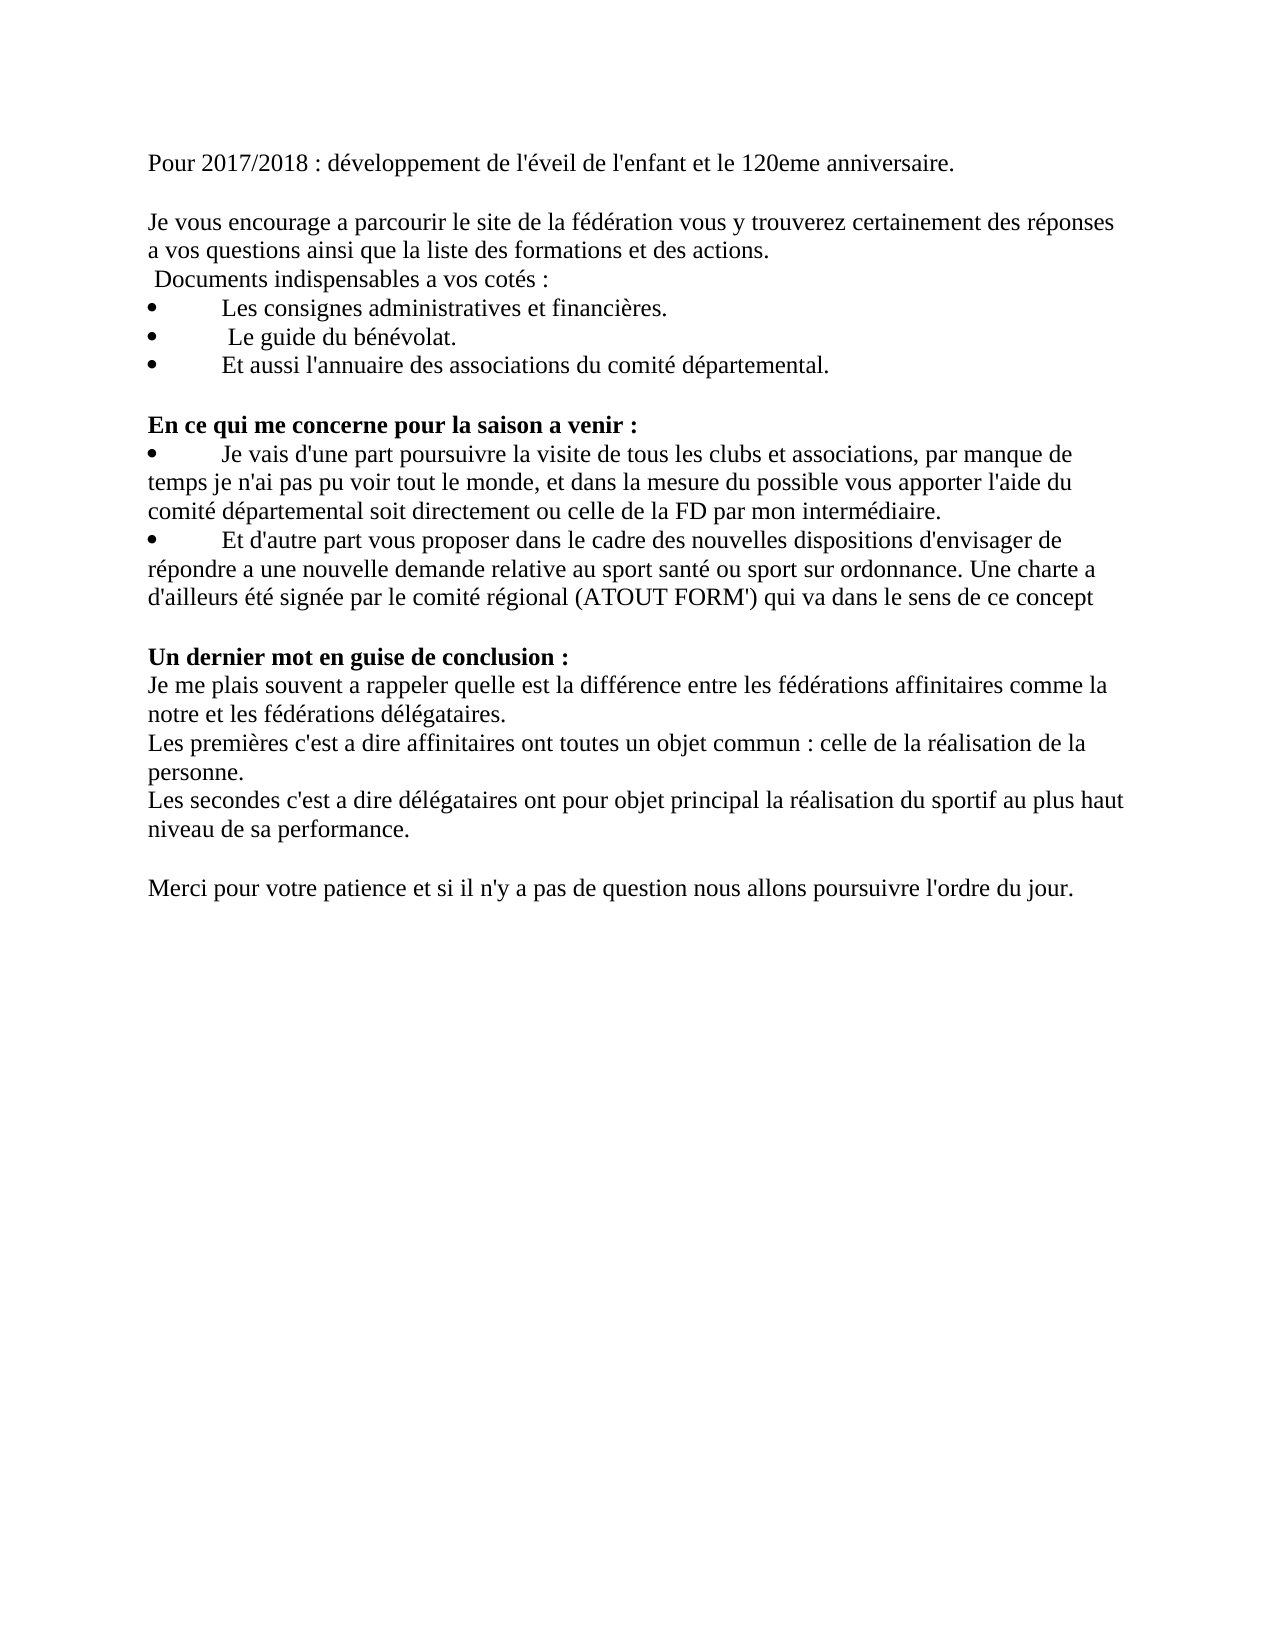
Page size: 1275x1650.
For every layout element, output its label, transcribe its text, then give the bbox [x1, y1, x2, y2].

list Le guide du bénévolat. [148, 322, 1127, 351]
text Les premières c'est a dire affinitaires ont toutes un objet commun : celle de la réalisation de la personne. [148, 728, 1127, 785]
text Un dernier mot en guise de conclusion : [148, 642, 1127, 670]
text En ce qui me concerne pour la saison a venir : [148, 410, 1127, 439]
list Et aussi l'annuaire des associations du comité départemental. [148, 351, 1127, 379]
text Je me plais souvent a rappeler quelle est la différence entre les fédérations affinitaires comme la notre et les fédérations délégataires. [148, 670, 1127, 728]
text Merci pour votre patience et si il n'y a pas de question nous allons poursuivre l'ordre du jour. [148, 873, 1127, 902]
list Je vais d'une part poursuivre la visite de tous les clubs et associations, par manque de temps je n'ai pas pu voir tout le monde, et dans la mesure du possible vous apporter l'aide du comité départemental soit directement ou celle de la FD par mon intermédiaire. [148, 439, 1127, 525]
list Les consignes administratives et financières. [148, 293, 1127, 322]
list Et d'autre part vous proposer dans le cadre des nouvelles dispositions d'envisager de répondre a une nouvelle demande relative au sport santé ou sport sur ordonnance. Une charte a d'ailleurs été signée par le comité régional (ATOUT FORM') qui va dans le sens de ce concept [148, 525, 1127, 611]
text Pour 2017/2018 : développement de l'éveil de l'enfant et le 120eme anniversaire. [148, 148, 1127, 176]
text Documents indispensables a vos cotés : [148, 264, 1127, 293]
text Je vous encourage a parcourir le site de la fédération vous y trouverez certainement des réponses a vos questions ainsi que la liste des formations et des actions. [148, 207, 1127, 264]
text Les secondes c'est a dire délégataires ont pour objet principal la réalisation du sportif au plus haut niveau de sa performance. [148, 785, 1127, 843]
